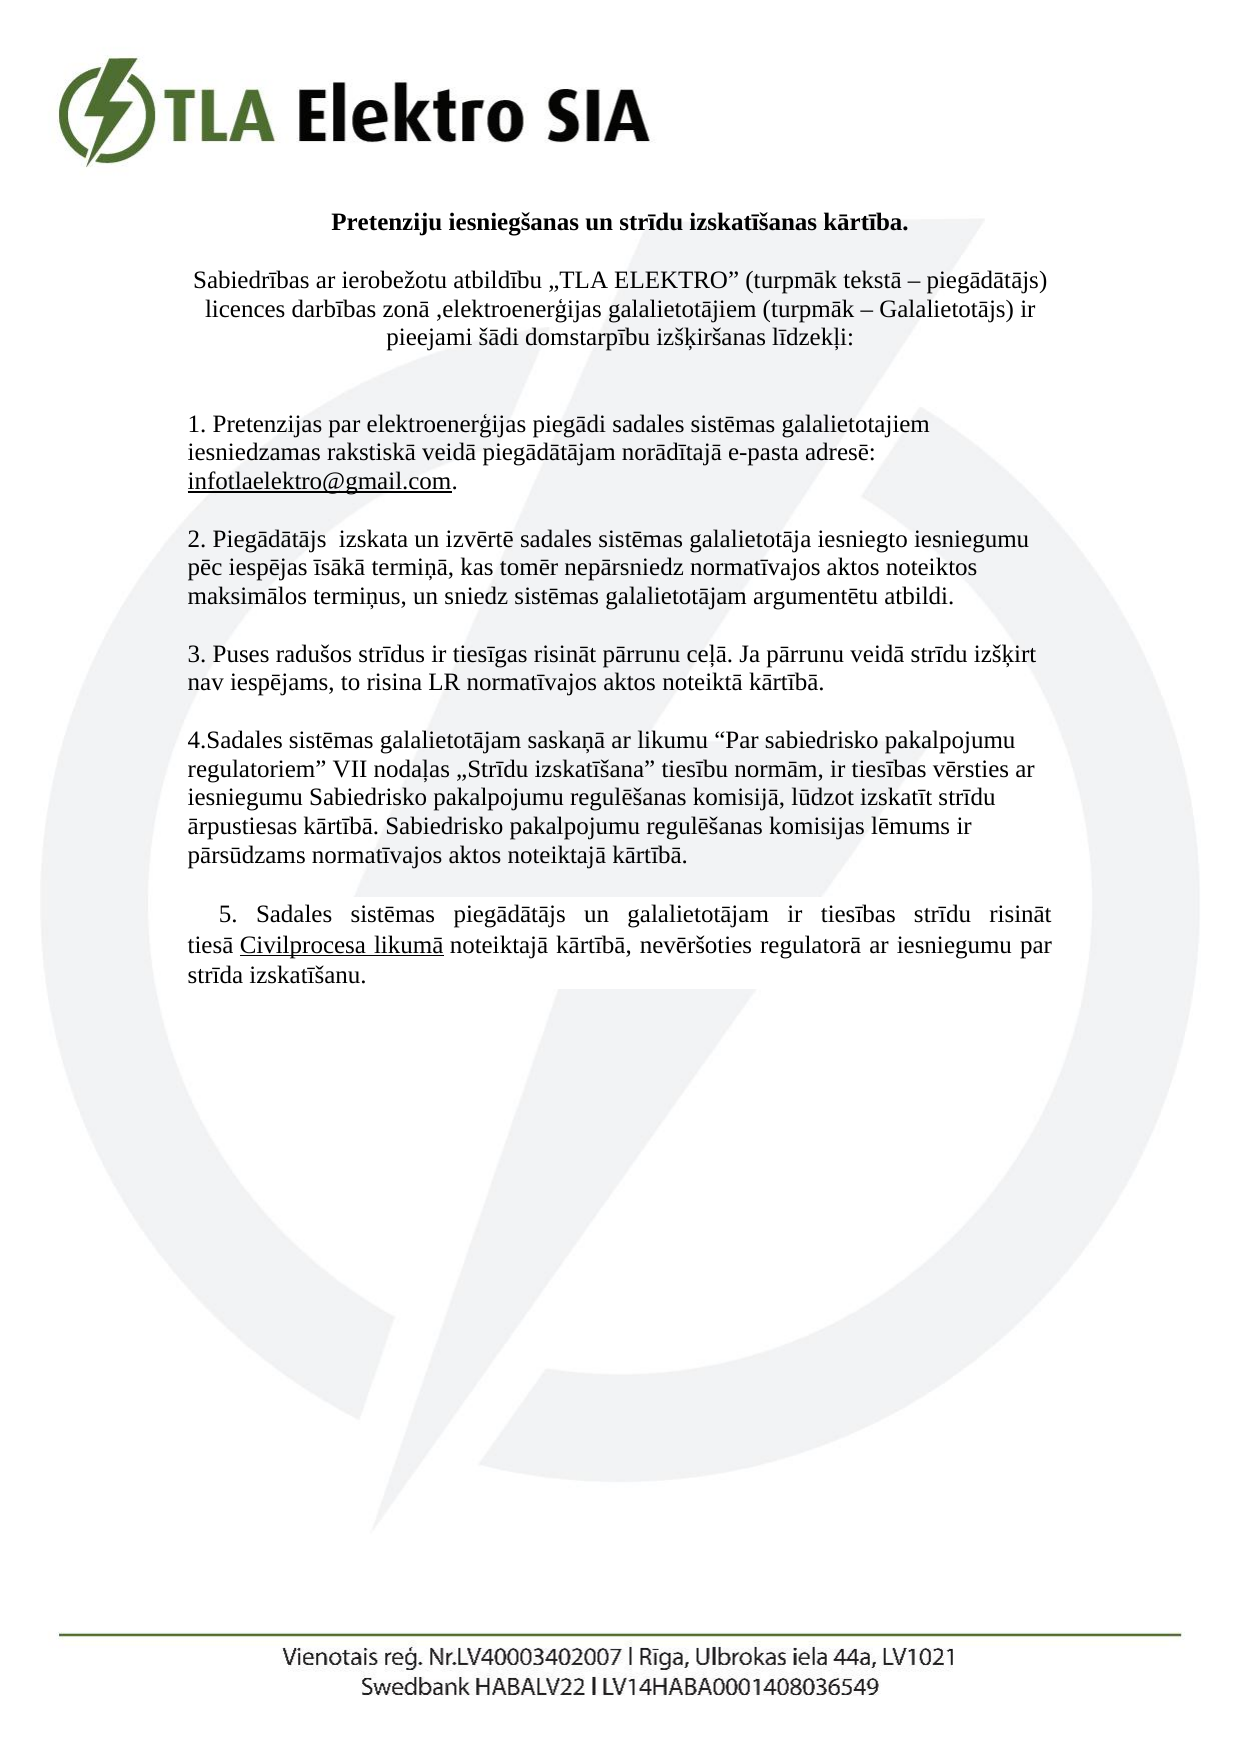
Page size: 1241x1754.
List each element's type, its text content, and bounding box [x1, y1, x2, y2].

text 4.Sadales sistēmas galalietotājam saskaņā ar likumu “Par sabiedrisko pakalpojumu regulatoriem” VII nodaļas „Strīdu izskatīšana” tiesību normām, ir tiesības vērsties ar iesniegumu Sabiedrisko pakalpojumu regulēšanas komisijā, lūdzot izskatīt strīdu ārpustiesas kārtībā. Sabiedrisko pakalpojumu regulēšanas komisijas lēmums ir pārsūdzams normatīvajos aktos noteiktajā kārtībā. [187, 725, 1053, 869]
text 1. Pretenzijas par elektroenerģijas piegādi sadales sistēmas galalietotajiem iesniedzamas rakstiskā veidā piegādātājam norādītajā e-pasta adresē: infotlaelektro@gmail.com. [187, 409, 1053, 495]
text 2. Piegādātājs izskata un izvērtē sadales sistēmas galalietotāja iesniegto iesniegumu pēc iespējas īsākā termiņā, kas tomēr nepārsniedz normatīvajos aktos noteiktos maksimālos termiņus, un sniedz sistēmas galalietotājam argumentētu atbildi. [187, 524, 1053, 610]
text 5. Sadales sistēmas piegādātājs un galalietotājam ir tiesības strīdu risināt tiesā Civilprocesa likumā noteiktajā kārtībā, nevēršoties regulatorā ar iesniegumu par strīda izskatīšanu. [187, 897, 1053, 989]
text Sabiedrības ar ierobežotu atbildību „TLA ELEKTRO” (turpmāk tekstā – piegādātājs) licences darbības zonā ,elektroenerģijas galalietotājiem (turpmāk – Galalietotājs) ir pieejami šādi domstarpību izšķiršanas līdzekļi: [187, 265, 1053, 351]
text Pretenziju iesniegšanas un strīdu izskatīšanas kārtība. [187, 207, 1053, 236]
picture [0, 0, 1241, 1754]
text 3. Puses radušos strīdus ir tiesīgas risināt pārrunu ceļā. Ja pārrunu veidā strīdu izšķirt nav iespējams, to risina LR normatīvajos aktos noteiktā kārtībā. [187, 639, 1053, 696]
